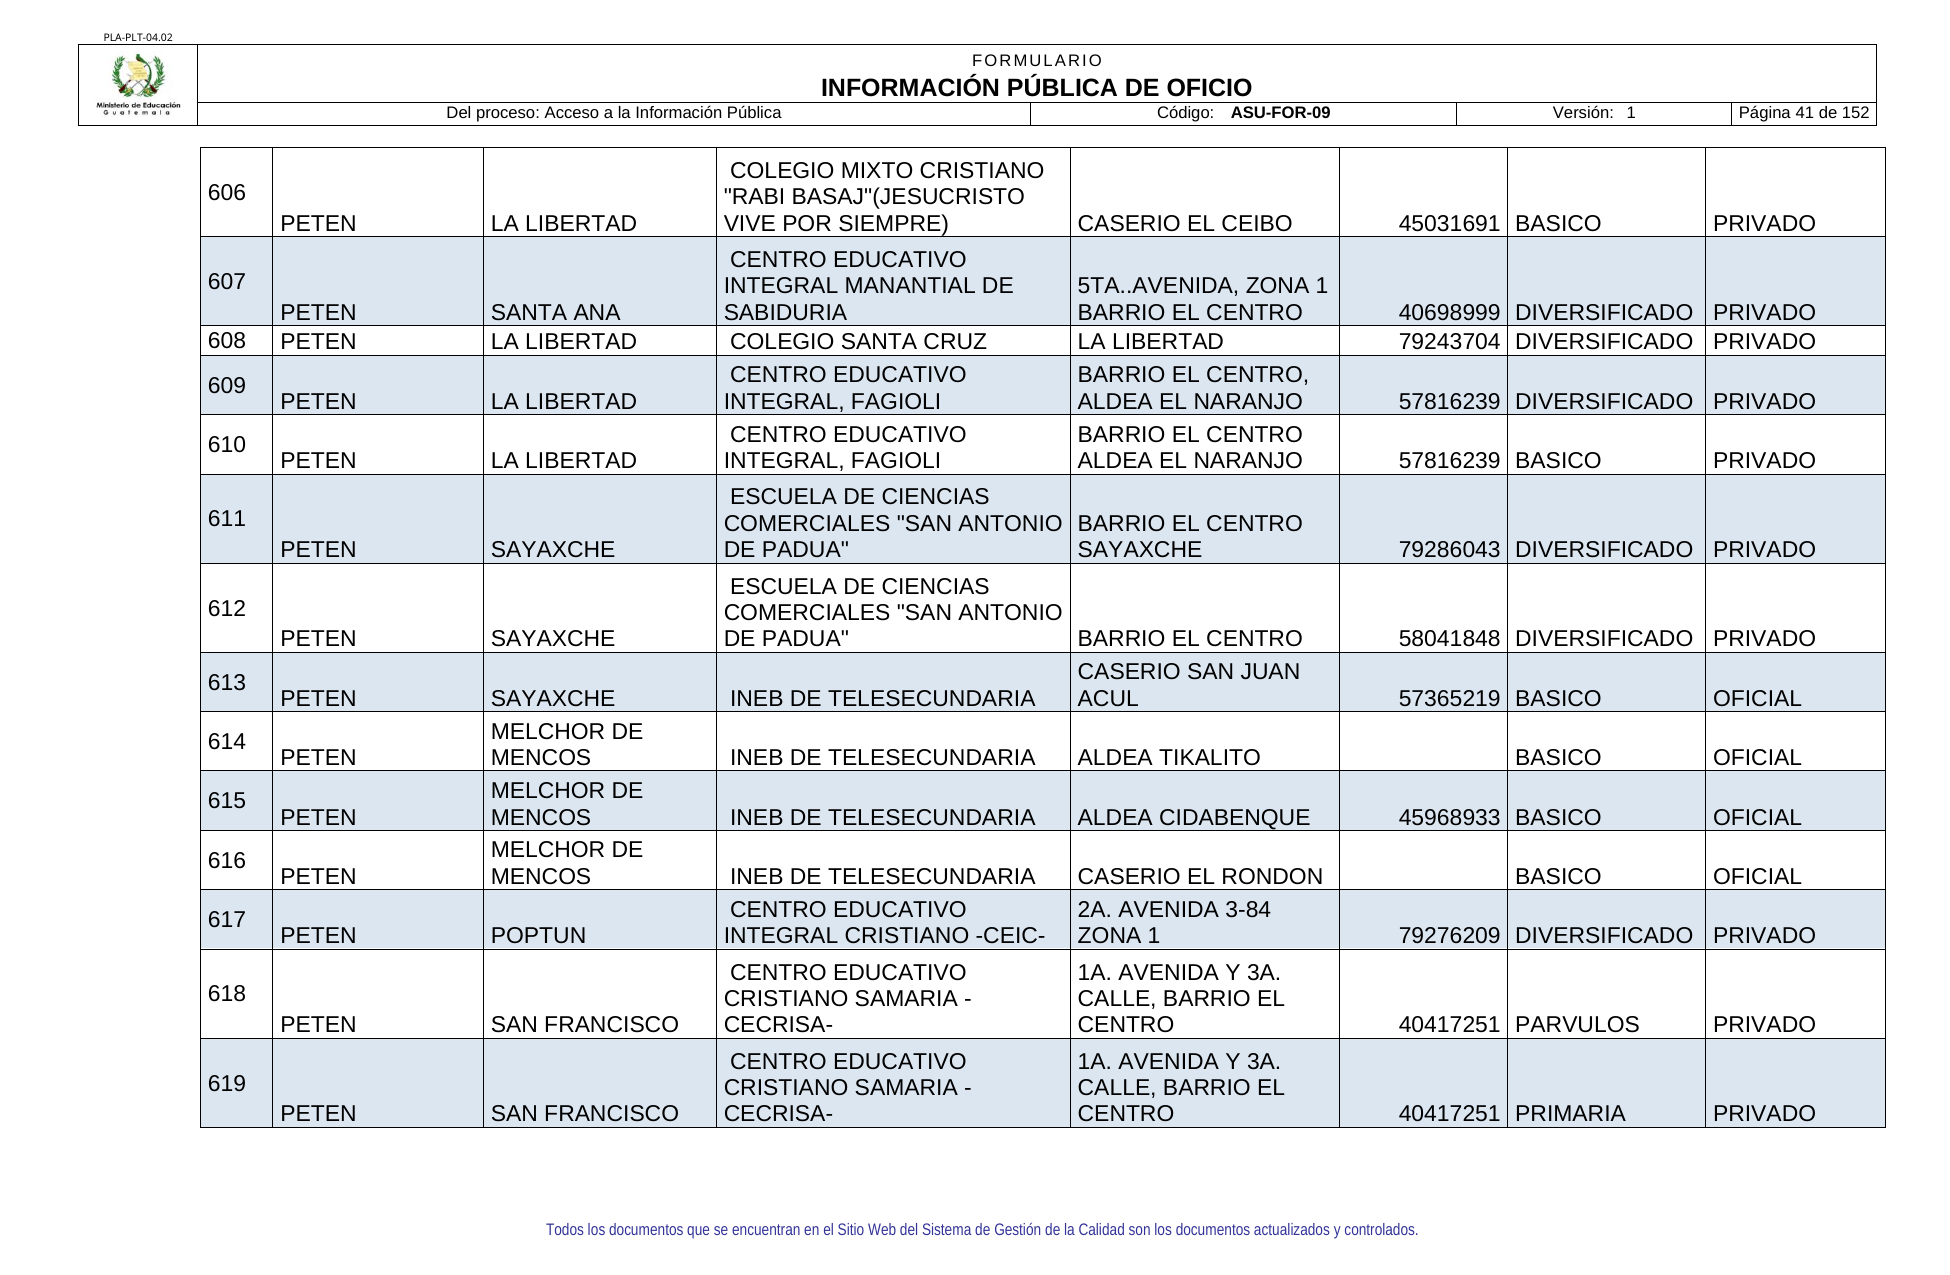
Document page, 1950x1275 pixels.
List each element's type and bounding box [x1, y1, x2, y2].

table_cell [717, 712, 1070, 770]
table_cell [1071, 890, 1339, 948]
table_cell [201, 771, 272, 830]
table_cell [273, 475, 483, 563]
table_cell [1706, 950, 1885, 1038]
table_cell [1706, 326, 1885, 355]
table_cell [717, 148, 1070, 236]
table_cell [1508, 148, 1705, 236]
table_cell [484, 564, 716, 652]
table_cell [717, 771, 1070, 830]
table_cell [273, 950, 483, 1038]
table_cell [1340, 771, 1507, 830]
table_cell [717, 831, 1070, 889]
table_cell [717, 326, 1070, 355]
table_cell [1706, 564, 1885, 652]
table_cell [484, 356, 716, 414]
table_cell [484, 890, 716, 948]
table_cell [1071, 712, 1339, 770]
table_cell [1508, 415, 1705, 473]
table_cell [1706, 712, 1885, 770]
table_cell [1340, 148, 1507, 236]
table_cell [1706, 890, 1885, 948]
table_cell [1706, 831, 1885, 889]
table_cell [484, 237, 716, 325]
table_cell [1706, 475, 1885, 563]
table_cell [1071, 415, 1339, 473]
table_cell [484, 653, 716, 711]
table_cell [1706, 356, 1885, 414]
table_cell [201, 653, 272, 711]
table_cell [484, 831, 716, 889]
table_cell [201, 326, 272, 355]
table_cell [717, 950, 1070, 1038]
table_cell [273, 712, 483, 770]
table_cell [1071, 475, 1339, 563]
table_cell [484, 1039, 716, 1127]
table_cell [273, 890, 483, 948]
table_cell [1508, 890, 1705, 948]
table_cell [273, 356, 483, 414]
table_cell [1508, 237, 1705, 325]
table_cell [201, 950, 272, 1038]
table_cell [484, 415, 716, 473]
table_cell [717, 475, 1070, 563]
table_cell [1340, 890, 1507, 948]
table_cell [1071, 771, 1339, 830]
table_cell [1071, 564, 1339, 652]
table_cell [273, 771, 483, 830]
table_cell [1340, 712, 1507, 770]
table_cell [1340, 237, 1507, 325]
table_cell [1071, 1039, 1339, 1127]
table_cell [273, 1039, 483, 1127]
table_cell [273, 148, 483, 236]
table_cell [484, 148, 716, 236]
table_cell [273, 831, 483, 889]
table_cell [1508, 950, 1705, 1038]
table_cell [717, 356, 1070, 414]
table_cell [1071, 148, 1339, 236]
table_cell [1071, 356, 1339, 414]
picture [95, 51, 181, 117]
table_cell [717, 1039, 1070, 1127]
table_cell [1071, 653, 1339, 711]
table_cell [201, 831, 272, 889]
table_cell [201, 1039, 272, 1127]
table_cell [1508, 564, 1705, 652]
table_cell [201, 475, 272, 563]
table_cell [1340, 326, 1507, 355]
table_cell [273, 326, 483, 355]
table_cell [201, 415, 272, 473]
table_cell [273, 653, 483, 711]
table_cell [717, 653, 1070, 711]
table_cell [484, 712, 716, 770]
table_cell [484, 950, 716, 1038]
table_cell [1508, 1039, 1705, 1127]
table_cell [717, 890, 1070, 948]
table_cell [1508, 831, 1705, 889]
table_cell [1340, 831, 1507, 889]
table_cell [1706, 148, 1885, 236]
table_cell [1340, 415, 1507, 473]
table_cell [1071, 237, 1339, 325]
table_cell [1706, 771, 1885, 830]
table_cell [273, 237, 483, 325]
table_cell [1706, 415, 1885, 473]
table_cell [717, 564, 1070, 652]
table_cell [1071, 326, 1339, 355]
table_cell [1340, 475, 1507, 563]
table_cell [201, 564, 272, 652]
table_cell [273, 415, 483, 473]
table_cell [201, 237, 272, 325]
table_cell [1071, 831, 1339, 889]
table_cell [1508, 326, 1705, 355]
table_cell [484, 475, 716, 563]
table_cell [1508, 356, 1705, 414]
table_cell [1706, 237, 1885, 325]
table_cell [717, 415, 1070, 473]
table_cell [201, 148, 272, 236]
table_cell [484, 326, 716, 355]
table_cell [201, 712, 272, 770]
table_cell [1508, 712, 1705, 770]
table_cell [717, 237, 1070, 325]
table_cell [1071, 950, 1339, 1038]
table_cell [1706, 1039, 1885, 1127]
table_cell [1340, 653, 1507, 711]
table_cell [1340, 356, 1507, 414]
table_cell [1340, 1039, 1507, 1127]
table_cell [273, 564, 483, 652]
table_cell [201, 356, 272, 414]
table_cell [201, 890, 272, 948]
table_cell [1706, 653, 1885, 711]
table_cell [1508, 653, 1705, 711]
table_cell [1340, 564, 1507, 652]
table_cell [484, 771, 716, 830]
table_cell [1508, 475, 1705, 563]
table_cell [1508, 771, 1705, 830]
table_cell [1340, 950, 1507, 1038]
